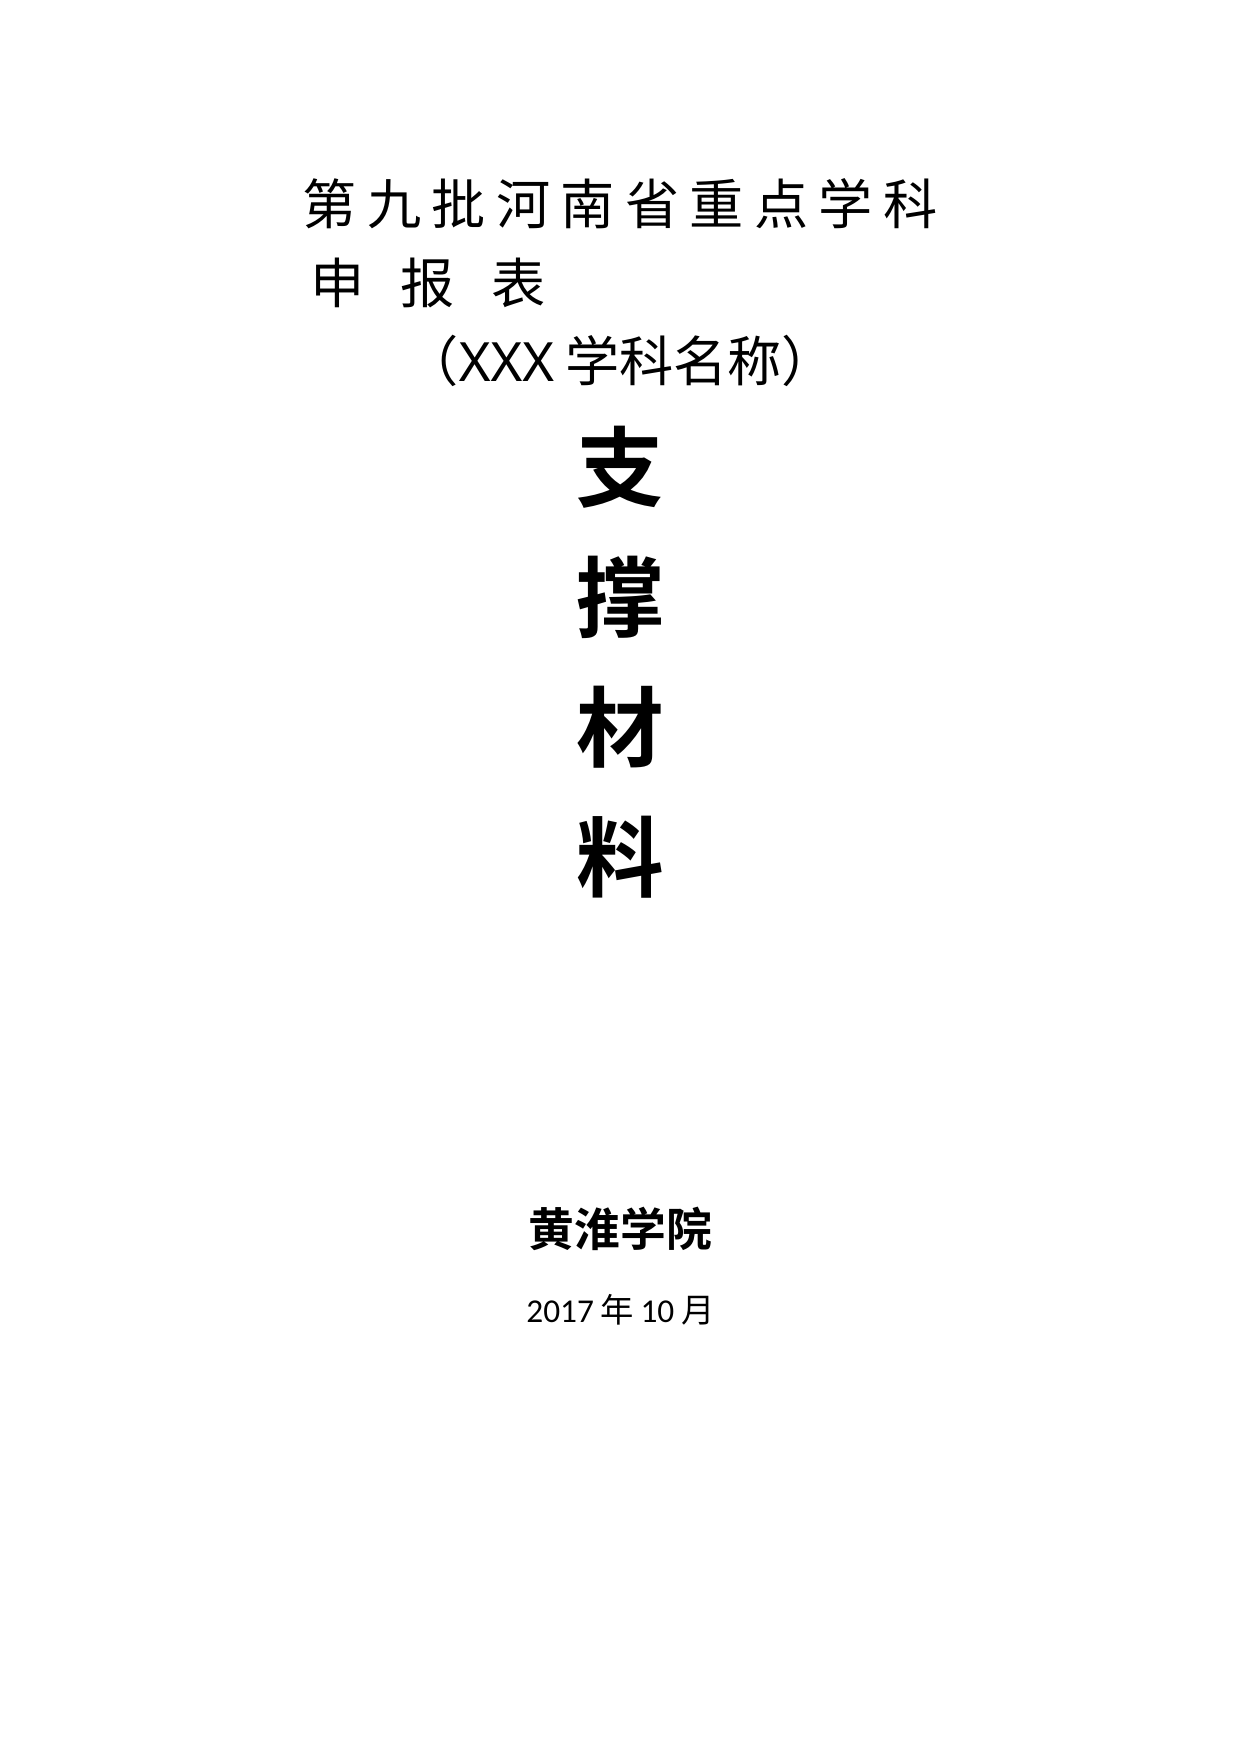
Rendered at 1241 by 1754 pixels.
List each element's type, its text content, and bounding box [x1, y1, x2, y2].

text 黄淮学院 [187, 1178, 1053, 1275]
text 申 报 表 [187, 240, 1053, 319]
text （XXX学科名称） [187, 319, 1053, 398]
text 材 [187, 658, 1053, 788]
text 撑 [187, 528, 1053, 658]
text 第九批河南省重点学科 [187, 162, 1053, 240]
text 支 [187, 398, 1053, 528]
text 2017年10月 [187, 1275, 1053, 1340]
text 料 [187, 788, 1053, 918]
